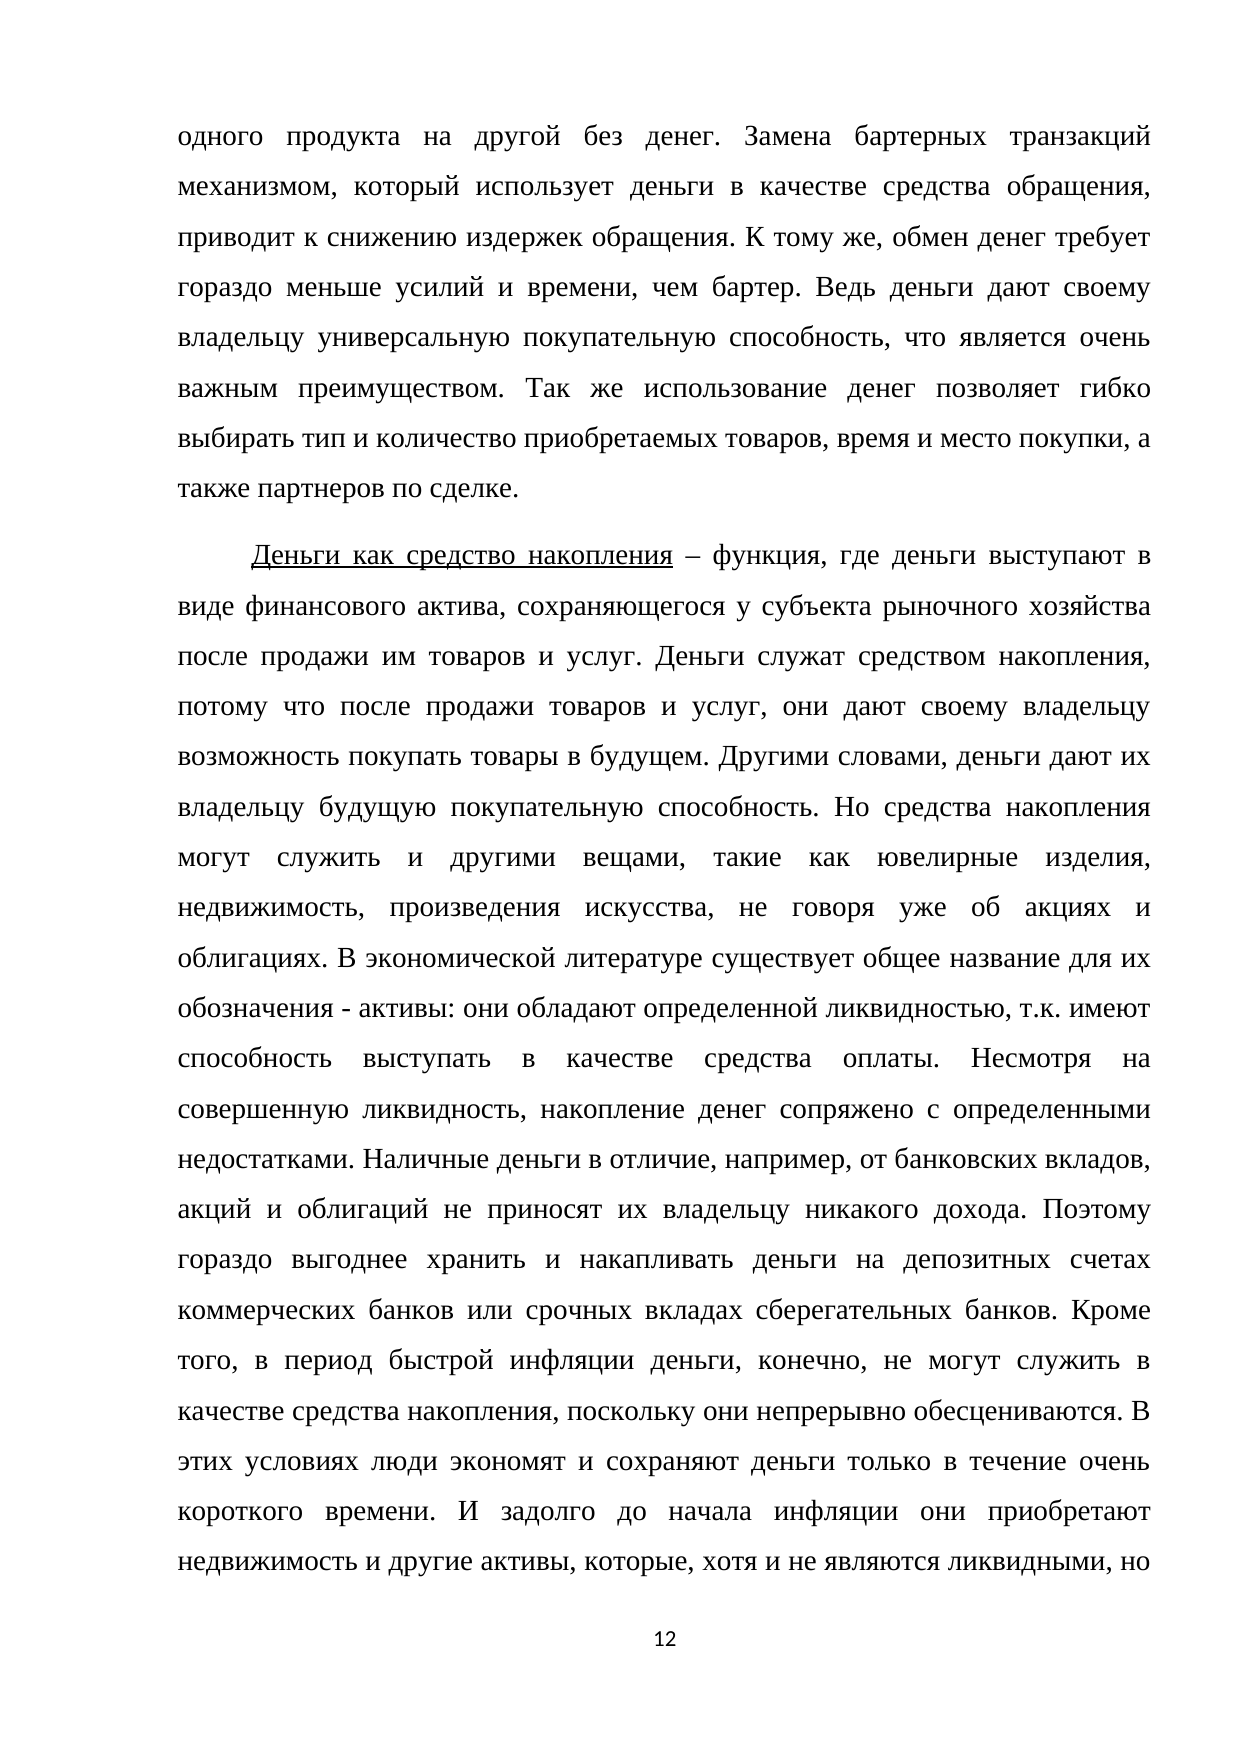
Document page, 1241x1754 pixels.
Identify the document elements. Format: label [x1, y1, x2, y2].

text [177, 118, 1152, 504]
text [177, 537, 1152, 1577]
